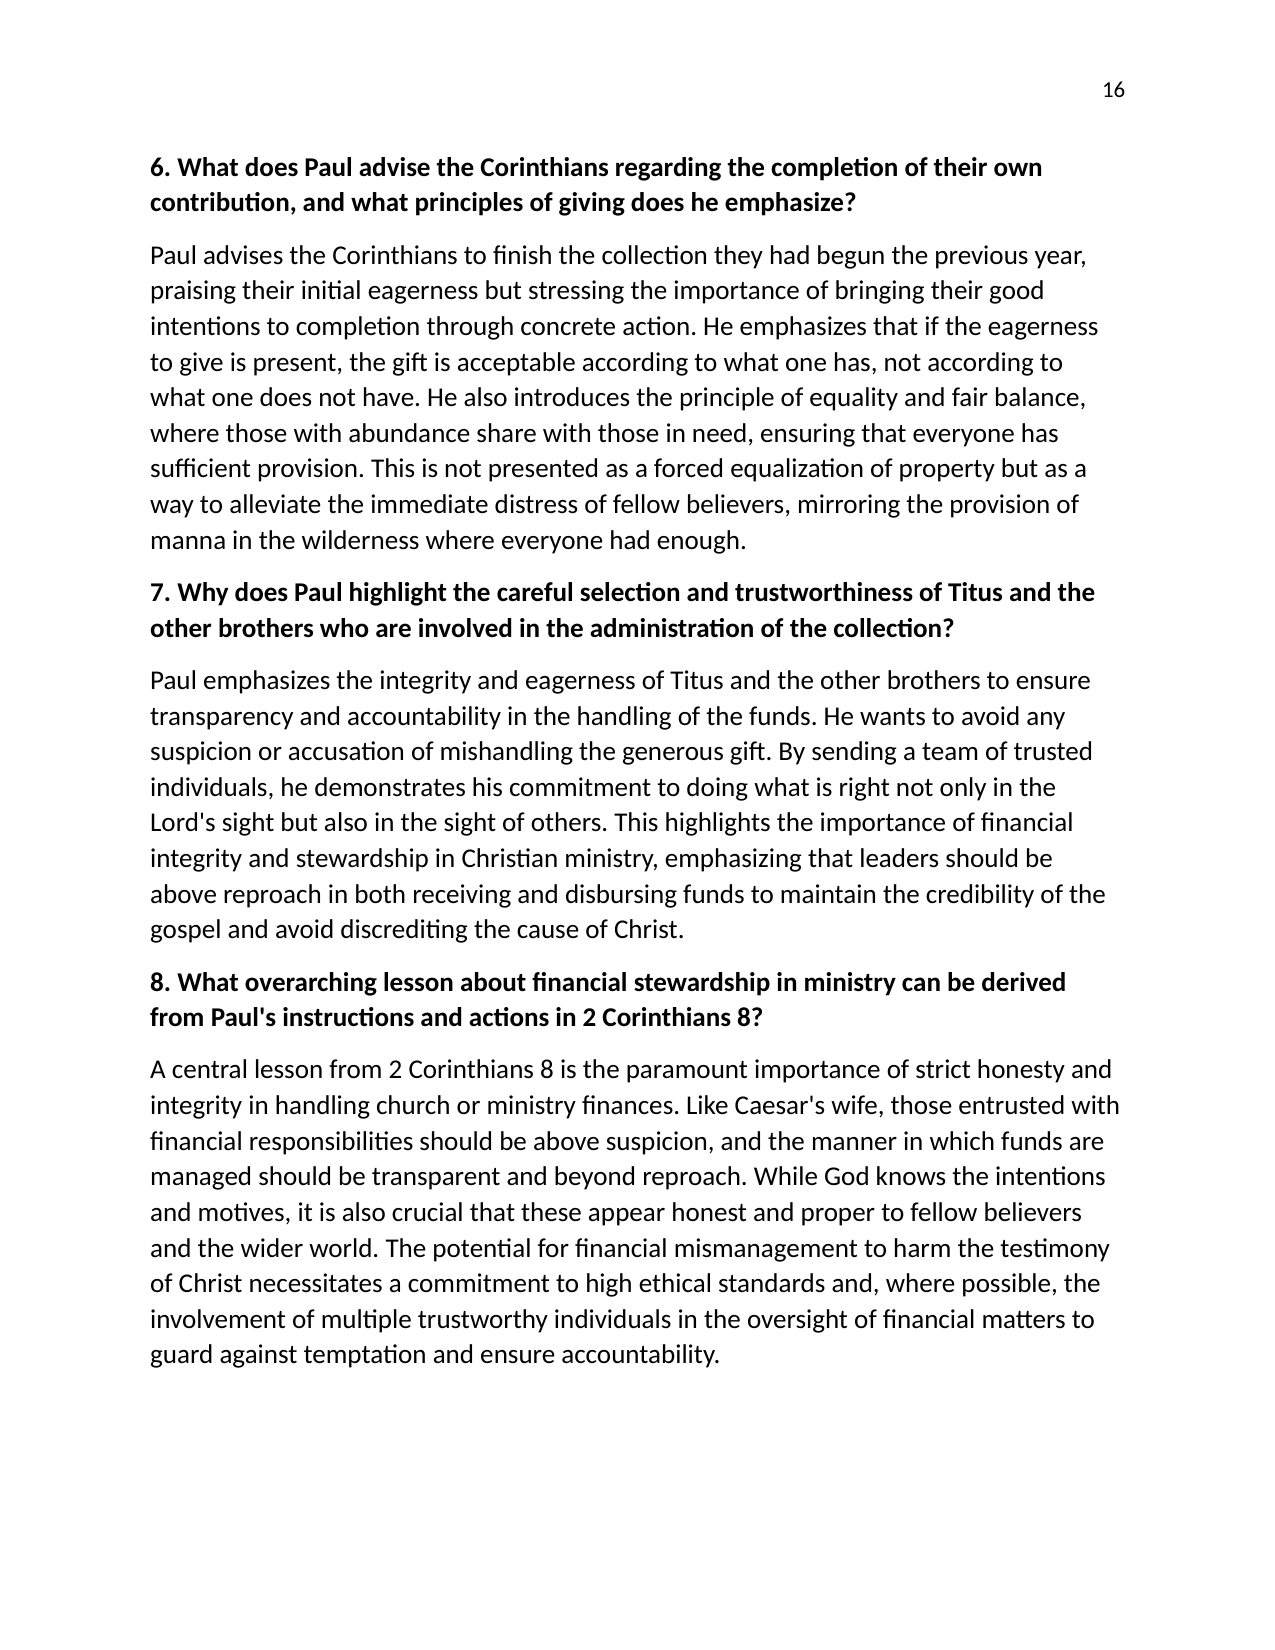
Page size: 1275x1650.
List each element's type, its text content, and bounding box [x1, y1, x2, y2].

text 8. What overarching lesson about financial stewardship in ministry can be derived from Paul's instructions and actions in 2 Corinthians 8? [150, 965, 1125, 1033]
text 6. What does Paul advise the Corinthians regarding the completion of their own contribution, and what principles of giving does he emphasize? [150, 150, 1125, 219]
text 7. Why does Paul highlight the careful selection and trustworthiness of Titus and the other brothers who are involved in the administration of the collection? [150, 575, 1125, 644]
text Paul advises the Corinthians to finish the collection they had begun the previous year, praising their initial eagerness but stressing the importance of bringing their good intentions to completion through concrete action. He emphasizes that if the eagerness to give is present, the gift is acceptable according to what one has, not according to what one does not have. He also introduces the principle of equality and fair balance, where those with abundance share with those in need, ensuring that everyone has sufficient provision. This is not presented as a forced equalization of property but as a way to alleviate the immediate distress of fellow believers, mirroring the provision of manna in the wilderness where everyone had enough. [150, 238, 1125, 556]
text Paul emphasizes the integrity and eagerness of Titus and the other brothers to ensure transparency and accountability in the handling of the funds. He wants to avoid any suspicion or accusation of mishandling the generous gift. By sending a team of trusted individuals, he demonstrates his commitment to doing what is right not only in the Lord's sight but also in the sight of others. This highlights the importance of financial integrity and stewardship in Christian ministry, emphasizing that leaders should be above reproach in both receiving and disbursing funds to maintain the credibility of the gospel and avoid discrediting the cause of Christ. [150, 663, 1125, 946]
text A central lesson from 2 Corinthians 8 is the paramount importance of strict honesty and integrity in handling church or ministry finances. Like Caesar's wife, those entrusted with financial responsibilities should be above suspicion, and the manner in which funds are managed should be transparent and beyond reproach. While God knows the intentions and motives, it is also crucial that these appear honest and proper to fellow believers and the wider world. The potential for financial mismanagement to harm the testimony of Christ necessitates a commitment to high ethical standards and, where possible, the involvement of multiple trustworthy individuals in the oversight of financial matters to guard against temptation and ensure accountability. [150, 1053, 1125, 1371]
